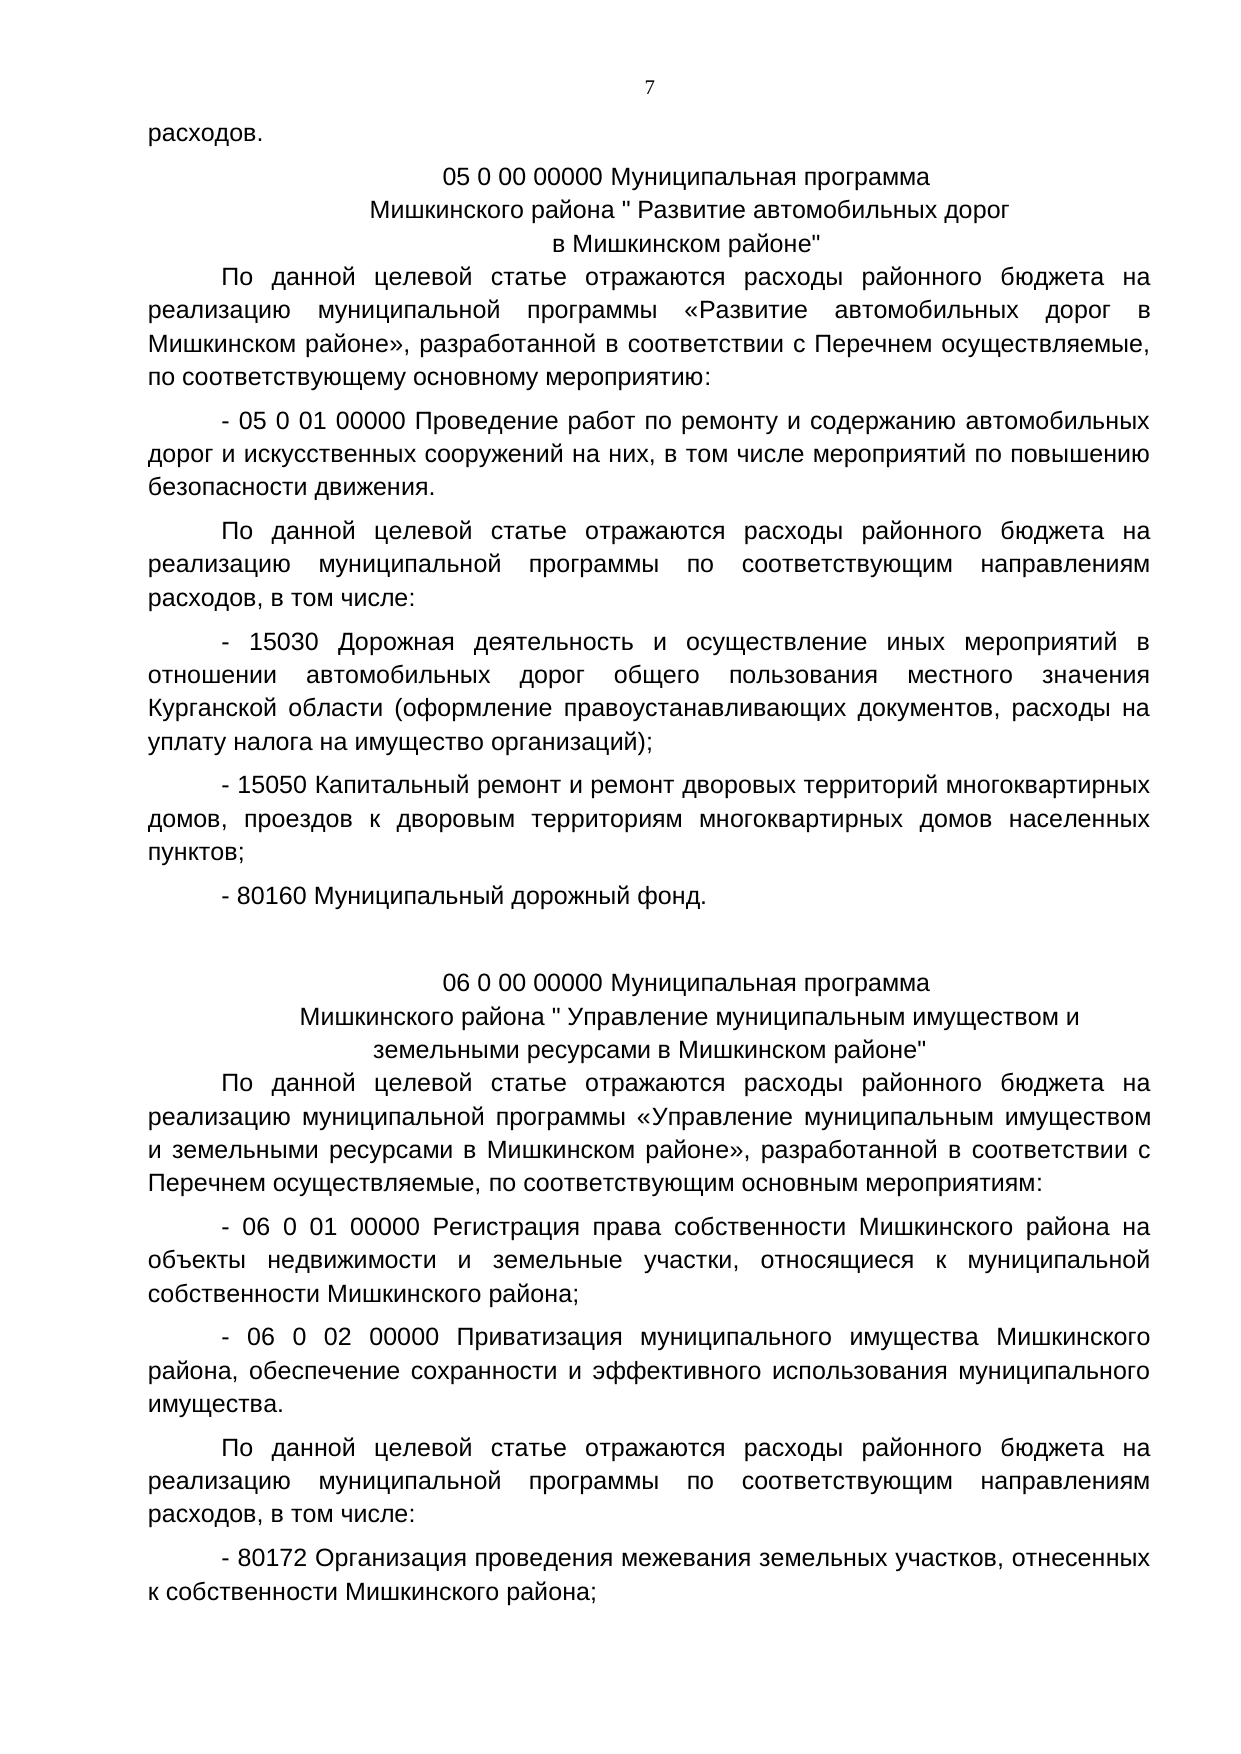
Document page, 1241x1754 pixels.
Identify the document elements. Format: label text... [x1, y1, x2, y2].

text - 15030 Дорожная деятельность и осуществление иных мероприятий в отношении автомобильных дорог общего пользования местного значения Курганской области (оформление правоустанавливающих документов, расходы на уплату налога на имущество организаций); [148, 626, 1152, 756]
text 05 0 00 00000 Муниципальная программа [148, 162, 1152, 191]
text - 06 0 01 00000 Регистрация права собственности Мишкинского района на объекты недвижимости и земельные участки, относящиеся к муниципальной собственности Мишкинского района; [148, 1212, 1152, 1308]
text По данной целевой статье отражаются расходы районного бюджета на реализацию муниципальной программы «Управление муниципальным имуществом и земельными ресурсами в Мишкинском районе», разработанной в соответствии с Перечнем осуществляемые, по соответствующим основным мероприятиям: [148, 1068, 1152, 1197]
text в Мишкинском районе" [148, 228, 1152, 258]
text По данной целевой статье отражаются расходы районного бюджета на реализацию муниципальной программы по соответствующим направлениям расходов, в том числе: [148, 516, 1152, 612]
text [148, 118, 1152, 147]
text - 15050 Капитальный ремонт и ремонт дворовых территорий многоквартирных домов, проездов к дворовым территориям многоквартирных домов населенных пунктов; [148, 770, 1152, 866]
text - 06 0 02 00000 Приватизация муниципального имущества Мишкинского района, обеспечение сохранности и эффективного использования муниципального имущества. [148, 1322, 1152, 1418]
text Мишкинского района " Управление муниципальным имуществом и земельными ресурсами в Мишкинском районе" [148, 1001, 1152, 1064]
text - 80172 Организация проведения межевания земельных участков, отнесенных к собственности Мишкинского района; [148, 1543, 1152, 1606]
text - 80160 Муниципальный дорожный фонд. [148, 881, 1152, 910]
text - 05 0 01 00000 Проведение работ по ремонту и содержанию автомобильных дорог и искусственных сооружений на них, в том числе мероприятий по повышению безопасности движения. [148, 406, 1152, 501]
text 06 0 00 00000 Муниципальная программа [148, 968, 1152, 997]
text По данной целевой статье отражаются расходы районного бюджета на реализацию муниципальной программы «Развитие автомобильных дорог в Мишкинском районе», разработанной в соответствии с Перечнем осуществляемые, по соответствующему основному мероприятию: [148, 262, 1152, 391]
text По данной целевой статье отражаются расходы районного бюджета на реализацию муниципальной программы по соответствующим направлениям расходов, в том числе: [148, 1433, 1152, 1528]
text Мишкинского района " Развитие автомобильных дорог [148, 195, 1152, 224]
